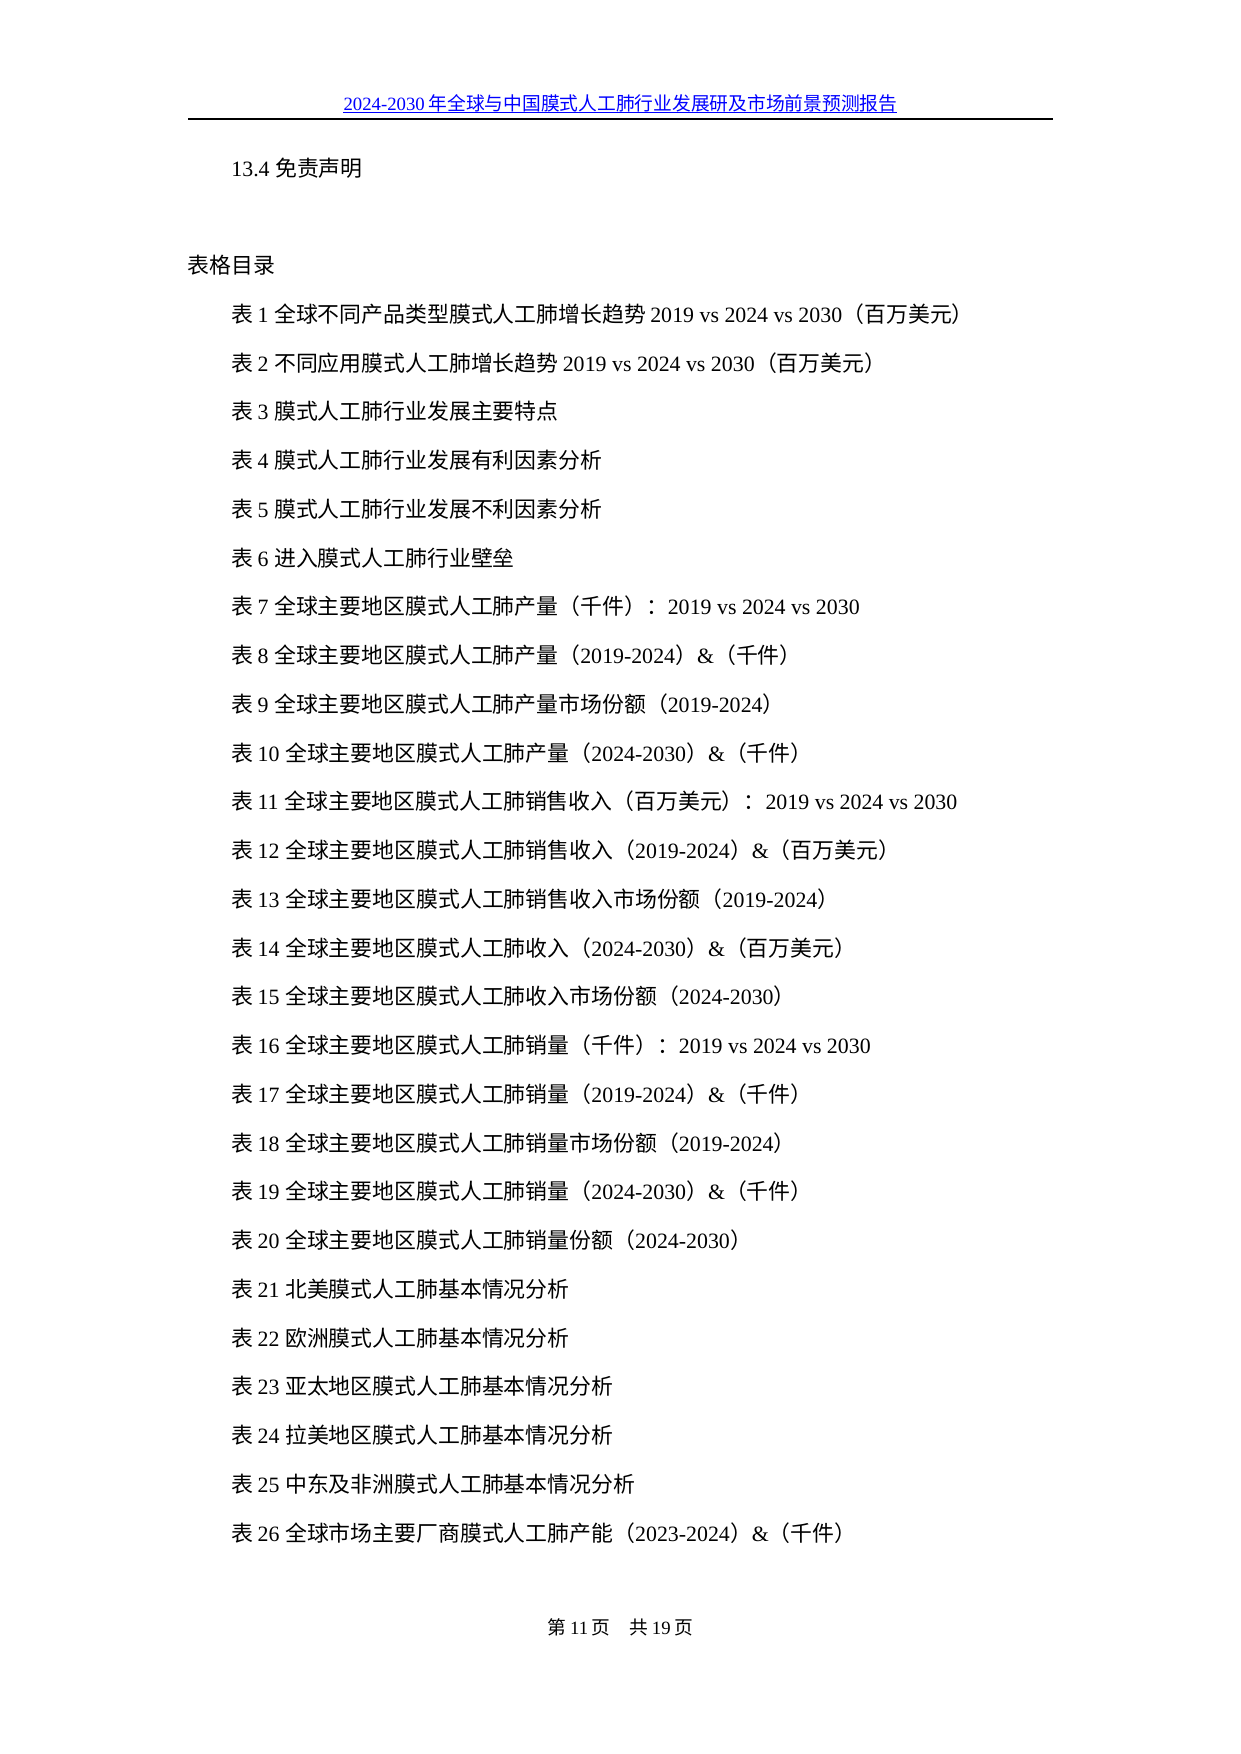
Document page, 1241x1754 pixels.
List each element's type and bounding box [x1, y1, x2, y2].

text [187, 150, 1053, 1548]
